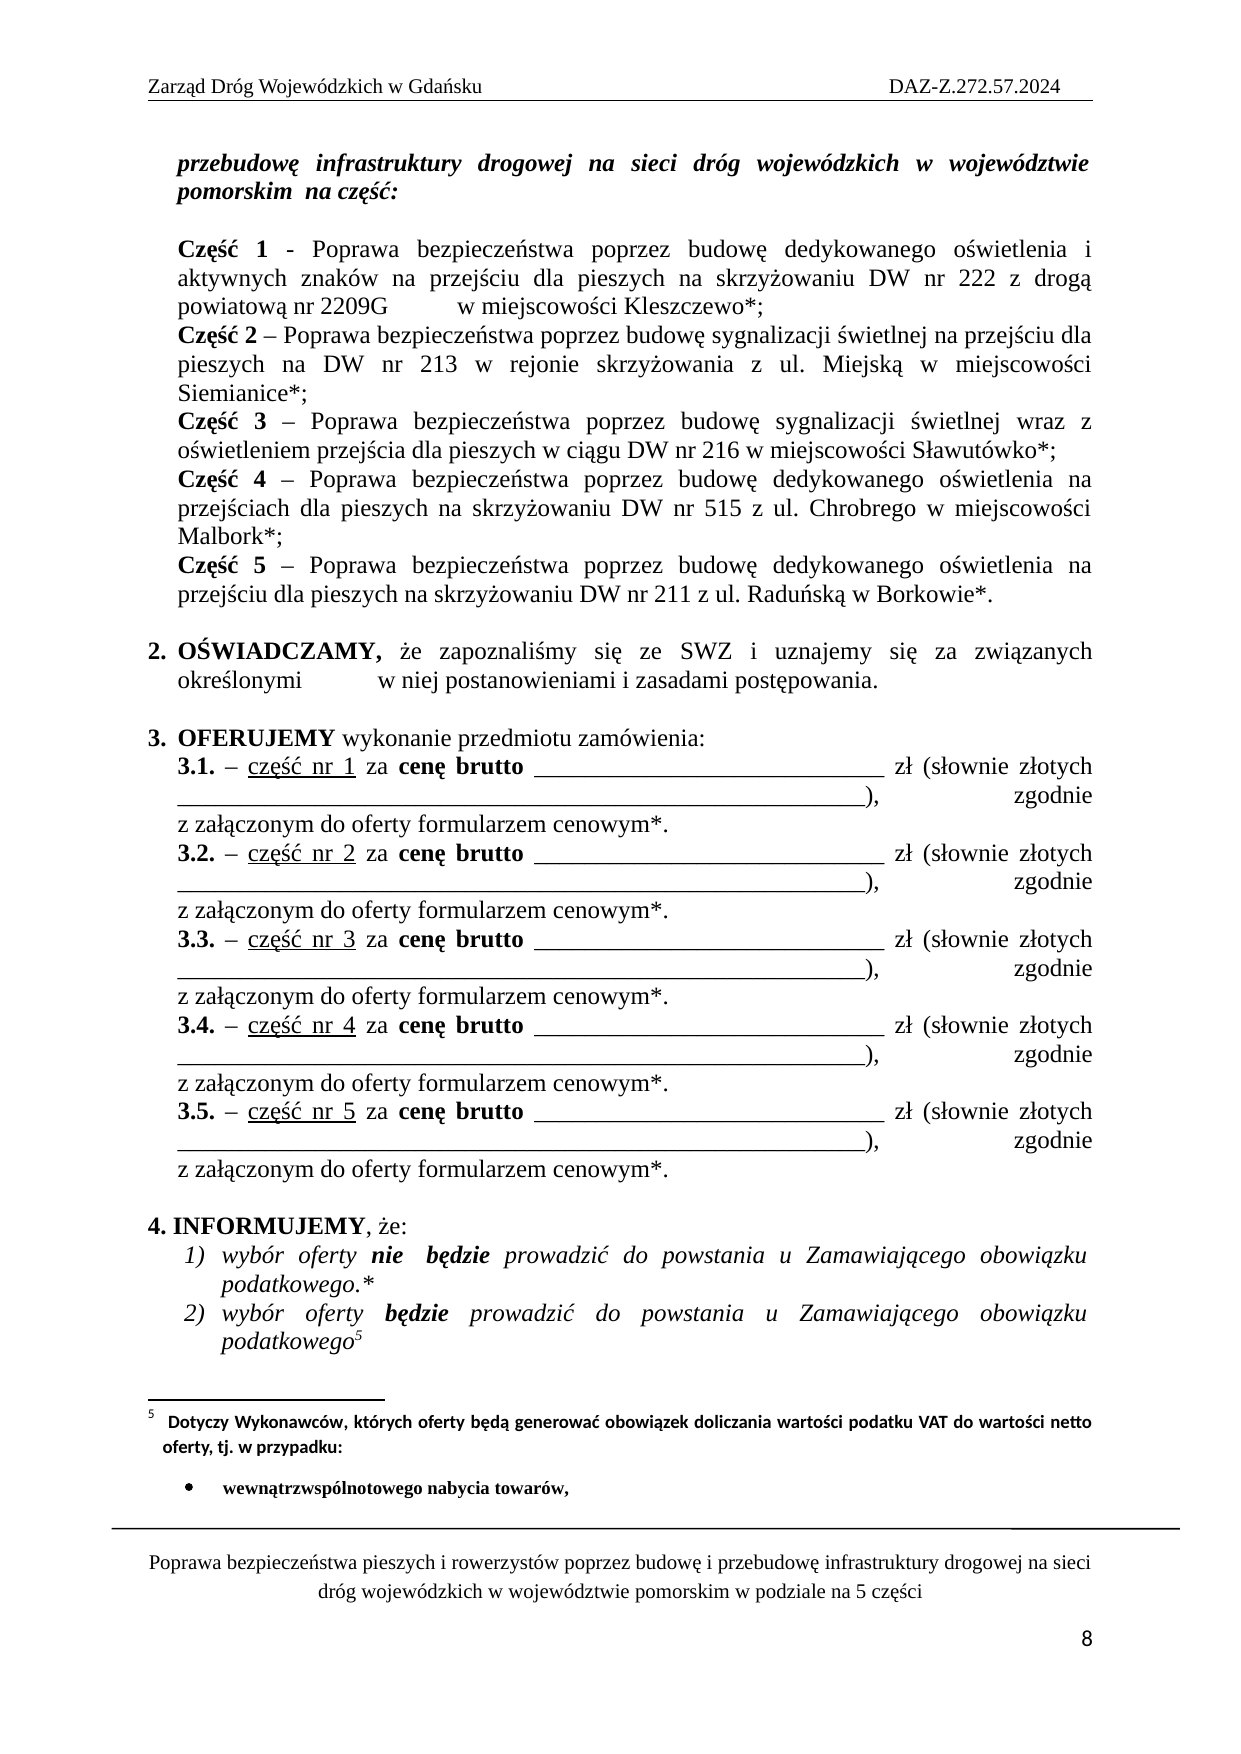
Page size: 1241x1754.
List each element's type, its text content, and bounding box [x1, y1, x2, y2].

text 3.1. – część nr 1 za cenę brutto ____________________________ zł (słownie złotych _______________________________________________________), zgodnie z załączonym do oferty formularzem cenowym*. [177, 751, 1093, 838]
list OŚWIADCZAMY, że zapoznaliśmy się ze SWZ i uznajemy się za związanych określonymi w niej postanowieniami i zasadami postępowania. [148, 636, 1093, 694]
list OFERUJEMY wykonanie przedmiotu zamówienia: [148, 723, 1093, 751]
text 3.4. – część nr 4 za cenę brutto ____________________________ zł (słownie złotych _______________________________________________________), zgodnie z załączonym do oferty formularzem cenowym*. [177, 1010, 1093, 1096]
text Część 4 – Poprawa bezpieczeństwa poprzez budowę dedykowanego oświetlenia na przejściach dla pieszych na skrzyżowaniu DW nr 515 z ul. Chrobrego w miejscowości Malbork*; [177, 464, 1093, 550]
text Część 1 - Poprawa bezpieczeństwa poprzez budowę dedykowanego oświetlenia i aktywnych znaków na przejściu dla pieszych na skrzyżowaniu DW nr 222 z drogą powiatową nr 2209G w miejscowości Kleszczewo*; [177, 234, 1093, 320]
text Część 2 – Poprawa bezpieczeństwa poprzez budowę sygnalizacji świetlnej na przejściu dla pieszych na DW nr 213 w rejonie skrzyżowania z ul. Miejską w miejscowości Siemianice*; [177, 320, 1093, 406]
text 3.3. – część nr 3 za cenę brutto ____________________________ zł (słownie złotych _______________________________________________________), zgodnie z załączonym do oferty formularzem cenowym*. [177, 924, 1093, 1010]
text Część 5 – Poprawa bezpieczeństwa poprzez budowę dedykowanego oświetlenia na przejściu dla pieszych na skrzyżowaniu DW nr 211 z ul. Raduńską w Borkowie*. [177, 550, 1093, 608]
text 3.5. – część nr 5 za cenę brutto ____________________________ zł (słownie złotych _______________________________________________________), zgodnie z załączonym do oferty formularzem cenowym*. [177, 1096, 1093, 1183]
text 4. INFORMUJEMY, że: [148, 1211, 1093, 1240]
list wybór oferty nie będzie prowadzić do powstania u Zamawiającego obowiązku podatkowego.* [184, 1240, 1090, 1298]
list wybór oferty będzie prowadzić do powstania u Zamawiającego obowiązku podatkowego [184, 1298, 1090, 1355]
text 3.2. – część nr 2 za cenę brutto ____________________________ zł (słownie złotych _______________________________________________________), zgodnie z załączonym do oferty formularzem cenowym*. [177, 838, 1093, 924]
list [148, 148, 1093, 205]
text Część 3 – Poprawa bezpieczeństwa poprzez budowę sygnalizacji świetlnej wraz z oświetleniem przejścia dla pieszych w ciągu DW nr 216 w miejscowości Sławutówko*; [177, 406, 1093, 464]
